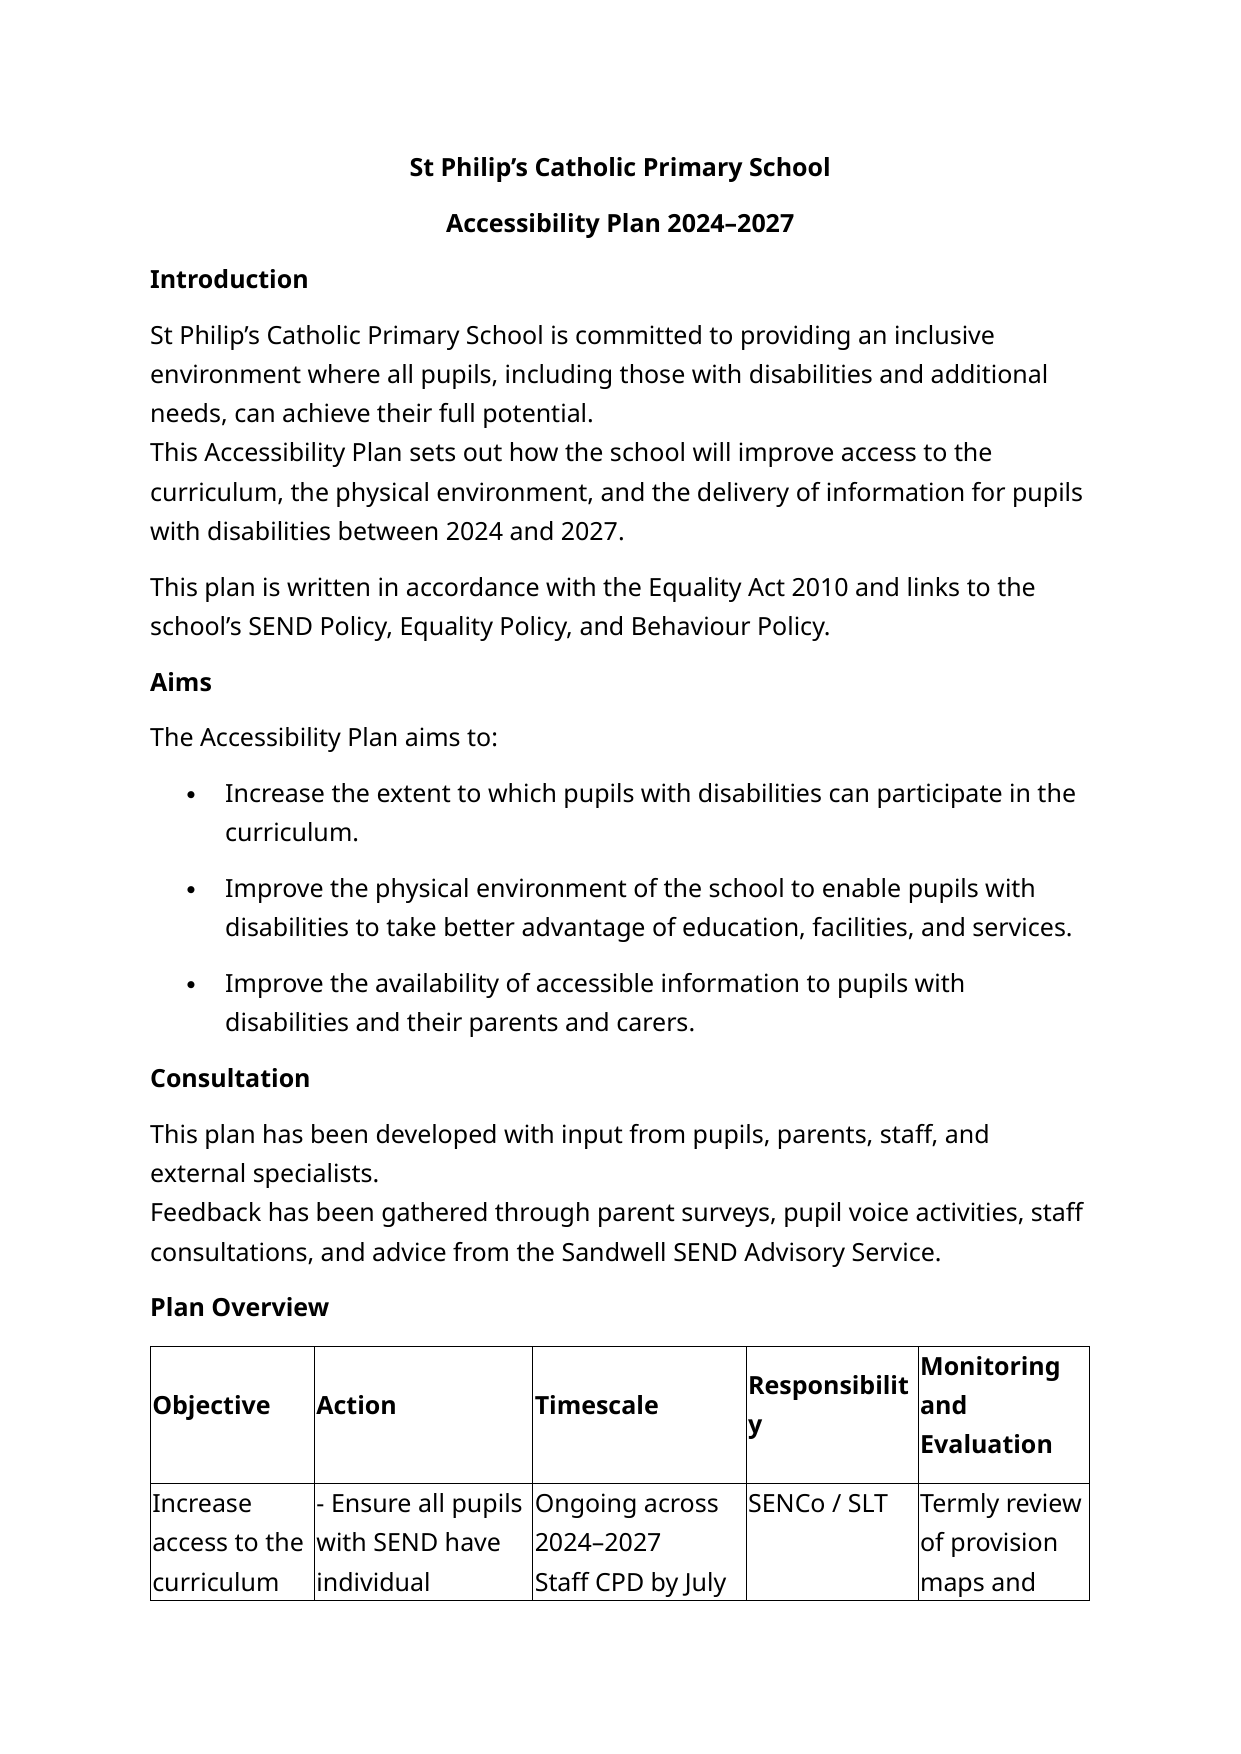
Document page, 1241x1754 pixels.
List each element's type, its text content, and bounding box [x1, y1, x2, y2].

table_cell Increase access to the curriculum [151, 1484, 314, 1600]
text This plan has been developed with input from pupils, parents, staff, and external specialists. Feedback has been gathered through parent surveys, pupil voice activities, staff consultations, and advice from the Sandwell SEND Advisory Service. [150, 1117, 1090, 1268]
list Increase the extent to which pupils with disabilities can participate in the curriculum. [187, 776, 1090, 849]
text Consultation [150, 1061, 1090, 1095]
text St Philip’s Catholic Primary School [150, 150, 1090, 184]
table_header Action [315, 1347, 532, 1483]
table_header Objective [151, 1347, 314, 1483]
text Introduction [150, 262, 1090, 296]
table_header Responsibility [747, 1347, 918, 1483]
text The Accessibility Plan aims to: [150, 720, 1090, 754]
text St Philip’s Catholic Primary School is committed to providing an inclusive environment where all pupils, including those with disabilities and additional needs, can achieve their full potential. This Accessibility Plan sets out how the school will improve access to the curriculum, the physical environment, and the delivery of information for pupils with disabilities between 2024 and 2027. [150, 317, 1090, 547]
text Aims [150, 664, 1090, 698]
text Plan Overview [150, 1290, 1090, 1324]
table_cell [315, 1484, 532, 1600]
table_cell SENCo / SLT [747, 1484, 918, 1600]
table_header Timescale [533, 1347, 746, 1483]
list Improve the availability of accessible information to pupils with disabilities and their parents and carers. [187, 966, 1090, 1039]
list Improve the physical environment of the school to enable pupils with disabilities to take better advantage of education, facilities, and services. [187, 871, 1090, 944]
table_header Monitoring and Evaluation [919, 1347, 1089, 1483]
text This plan is written in accordance with the Equality Act 2010 and links to the school’s SEND Policy, Equality Policy, and Behaviour Policy. [150, 569, 1090, 642]
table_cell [919, 1484, 1089, 1600]
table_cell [533, 1484, 746, 1600]
text Accessibility Plan 2024–2027 [150, 206, 1090, 240]
